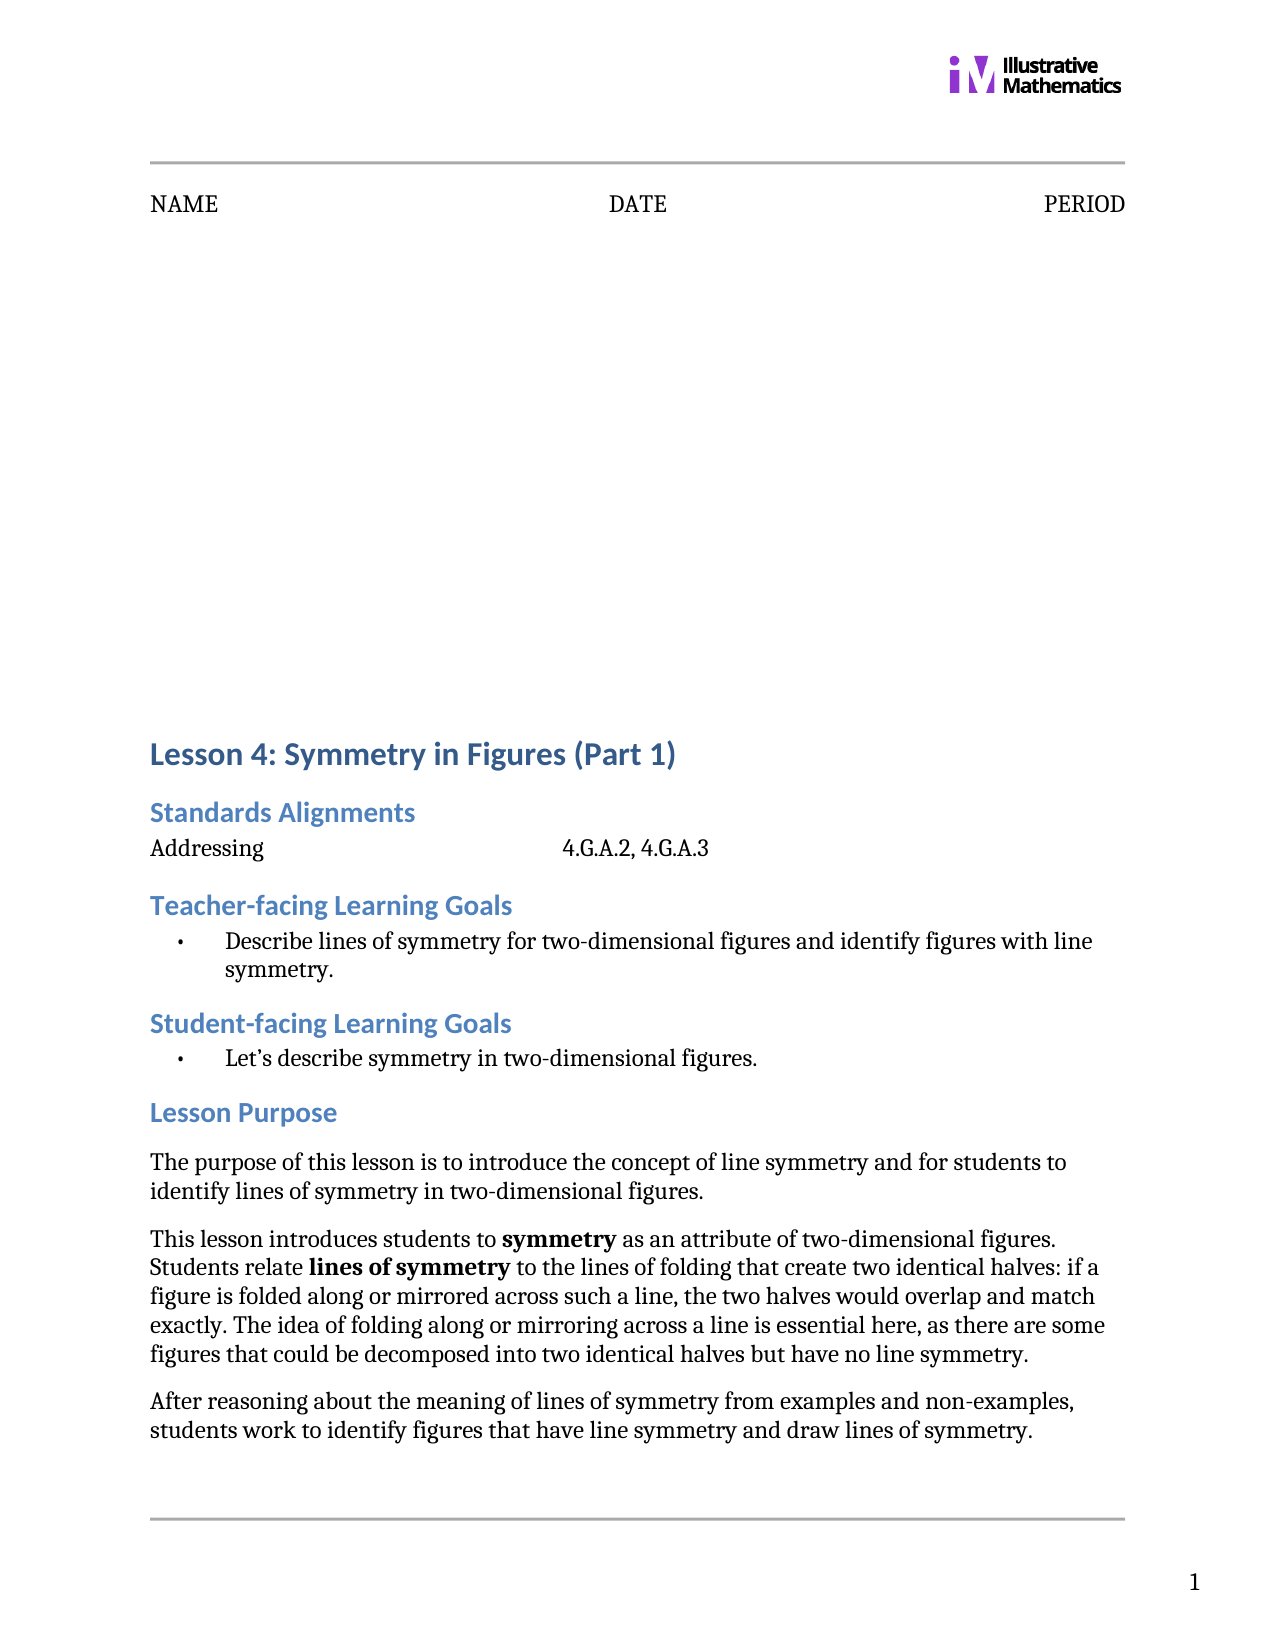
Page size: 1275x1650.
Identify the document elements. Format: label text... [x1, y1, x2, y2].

subtitle Student-facing Learning Goals [150, 1005, 1125, 1041]
picture [949, 55, 1121, 93]
list Describe lines of symmetry for two-dimensional figures and identify figures with line symmetry. [175, 927, 1125, 984]
subtitle Lesson 4: Symmetry in Figures (Part 1) [150, 733, 1125, 774]
text This lesson introduces students to symmetry as an attribute of two-dimensional figures. Students relate lines of symmetry to the lines of folding that create two identical halves: if a figure is folded along or mirrored across such a line, the two halves would overlap and match exactly. The idea of folding along or mirroring across a line is essential here, as there are some figures that could be decomposed into two identical halves but have no line symmetry. [150, 1224, 1125, 1368]
subtitle Teacher-facing Learning Goals [150, 887, 1125, 923]
subtitle Lesson Purpose [150, 1094, 1125, 1129]
text After reasoning about the meaning of lines of symmetry from examples and non-examples, students work to identify figures that have line symmetry and draw lines of symmetry. [150, 1387, 1125, 1444]
list Let’s describe symmetry in two-dimensional figures. [175, 1044, 1125, 1073]
table_header Addressing [139, 830, 551, 866]
text The purpose of this lesson is to introduce the concept of line symmetry and for students to identify lines of symmetry in two-dimensional figures. [150, 1148, 1125, 1206]
table_header 4.G.A.2, 4.G.A.3 [551, 830, 964, 866]
subtitle Standards Alignments [150, 794, 1125, 830]
